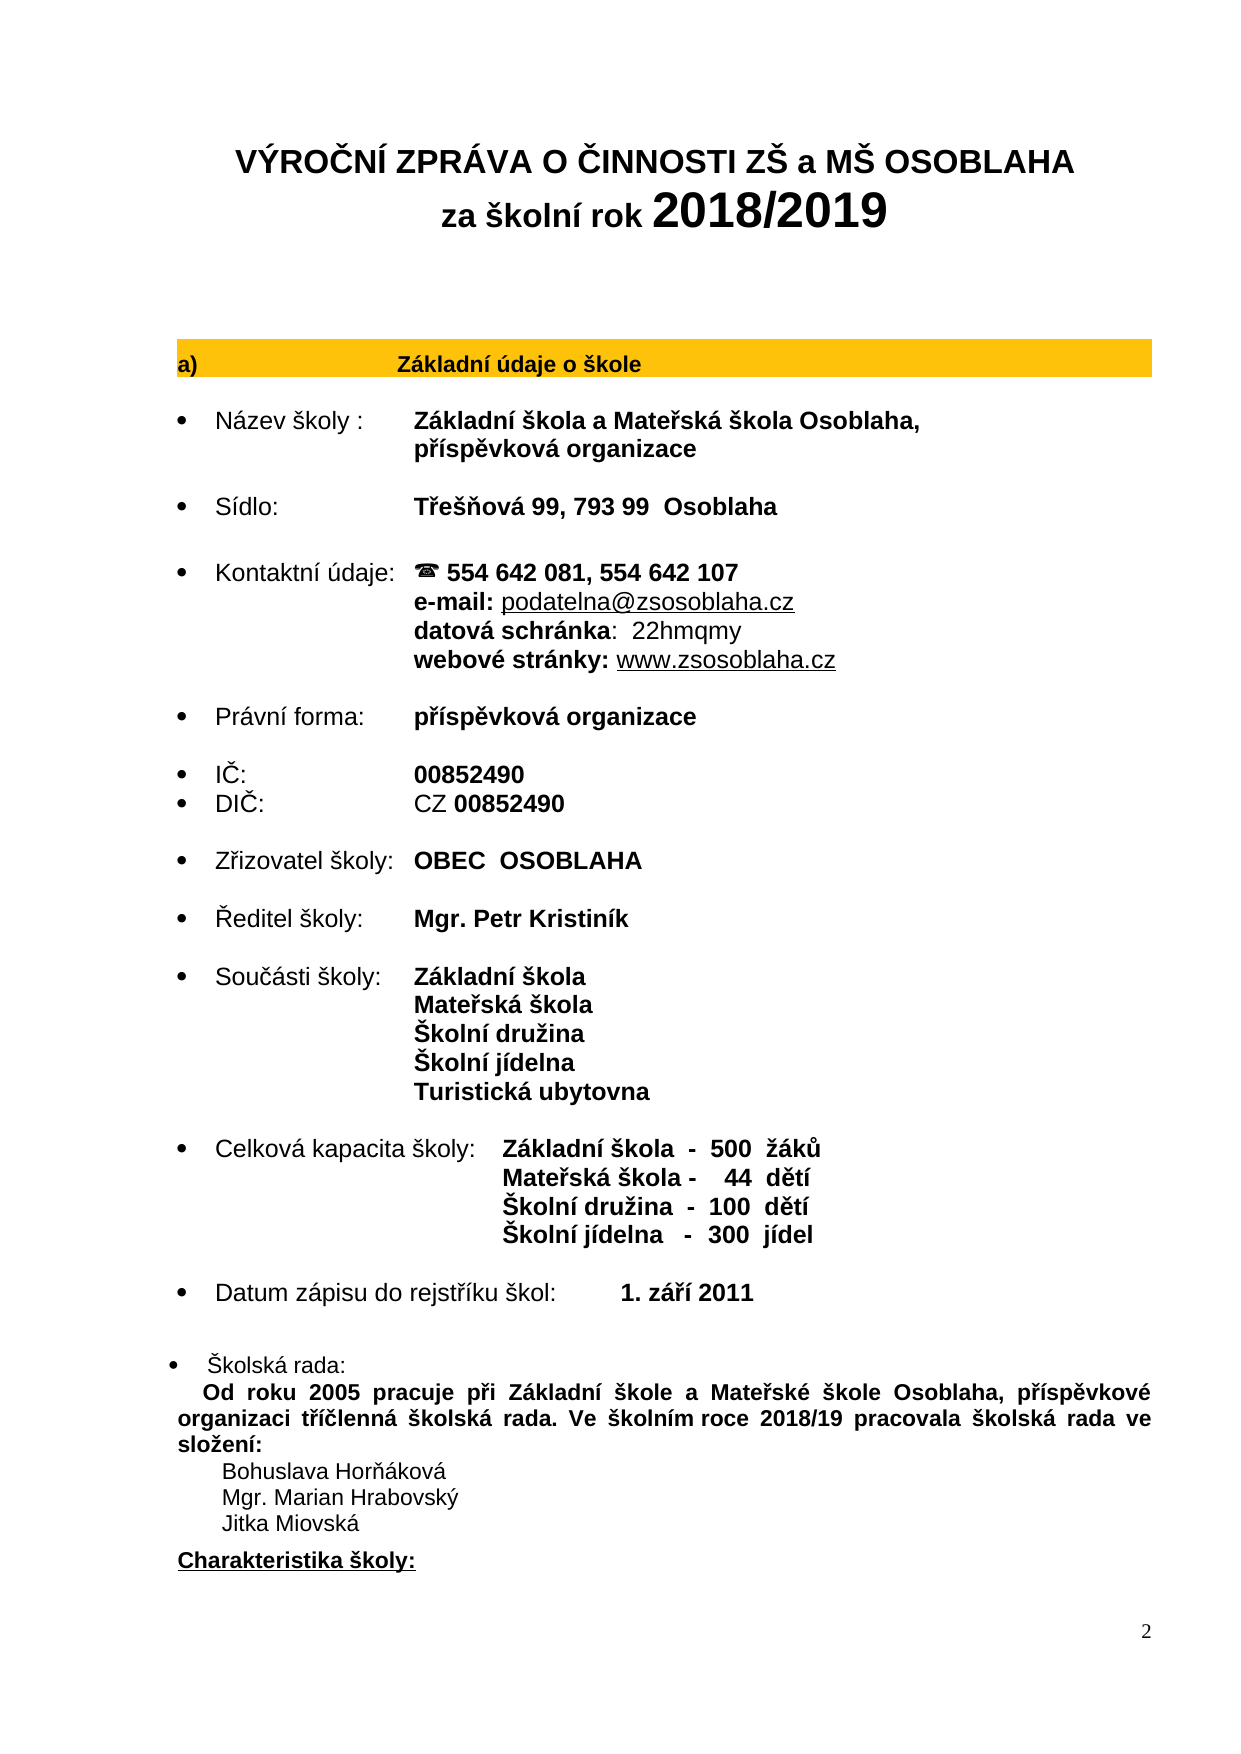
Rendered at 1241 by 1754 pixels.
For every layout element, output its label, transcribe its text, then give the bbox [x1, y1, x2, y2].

subtitle Turistická ubytovna [177, 1077, 1152, 1105]
text e-mail: podatelna@zsosoblaha.cz [177, 587, 1152, 616]
list IČ: 00852490 [177, 760, 1152, 789]
text Školní jídelna - 300 jídel [177, 1220, 1152, 1249]
text Mateřská škola - 44 dětí [177, 1163, 1152, 1192]
list Celková kapacita školy: Základní škola - 500 žáků [177, 1134, 1152, 1163]
list DIČ: CZ 00852490 [177, 789, 1152, 817]
text datová schránka: 22hmqmy [177, 616, 1152, 645]
list Ředitel školy: Mgr. Petr Kristiník [177, 904, 1152, 933]
list Kontaktní údaje: 554 642 081, 554 642 107 [177, 558, 1152, 587]
list Součásti školy: Základní škola [177, 961, 1152, 990]
subtitle Školní jídelna [177, 1048, 1152, 1077]
text Jitka Miovská [177, 1510, 1152, 1537]
list Název školy : Základní škola a Mateřská škola Osoblaha, [177, 406, 1152, 434]
subtitle Školní družina - 100 dětí [177, 1192, 1152, 1220]
text Bohuslava Horňáková [177, 1458, 1152, 1484]
list Sídlo: Třešňová 99, 793 99 Osoblaha [177, 492, 1152, 521]
text Mgr. Marian Hrabovský [177, 1484, 1152, 1510]
text Charakteristika školy: [177, 1547, 1152, 1573]
text VÝROČNÍ ZPRÁVA O ČINNOSTI ZŠ a MŠ OSOBLAHA za školní rok 2018/2019 [177, 142, 1152, 238]
list Právní forma: příspěvková organizace [177, 702, 1152, 731]
list Školská rada: [169, 1352, 1152, 1379]
text Školní družina [177, 1019, 1152, 1048]
text webové stránky: www.zsosoblaha.cz [177, 645, 1152, 673]
subtitle a) Základní údaje o škole [177, 339, 1152, 377]
list Datum zápisu do rejstříku škol: 1. září 2011 [177, 1278, 1152, 1307]
text Mateřská škola [177, 990, 1152, 1019]
text Od roku 2005 pracuje při Základní škole a Mateřské škole Osoblaha, příspěvkové organizaci tříčlenná školská rada. Ve školním roce 2018/19 pracovala školská rada ve složení: [177, 1379, 1152, 1458]
text příspěvková organizace [215, 434, 1152, 463]
list Zřizovatel školy: OBEC OSOBLAHA [177, 846, 1152, 875]
